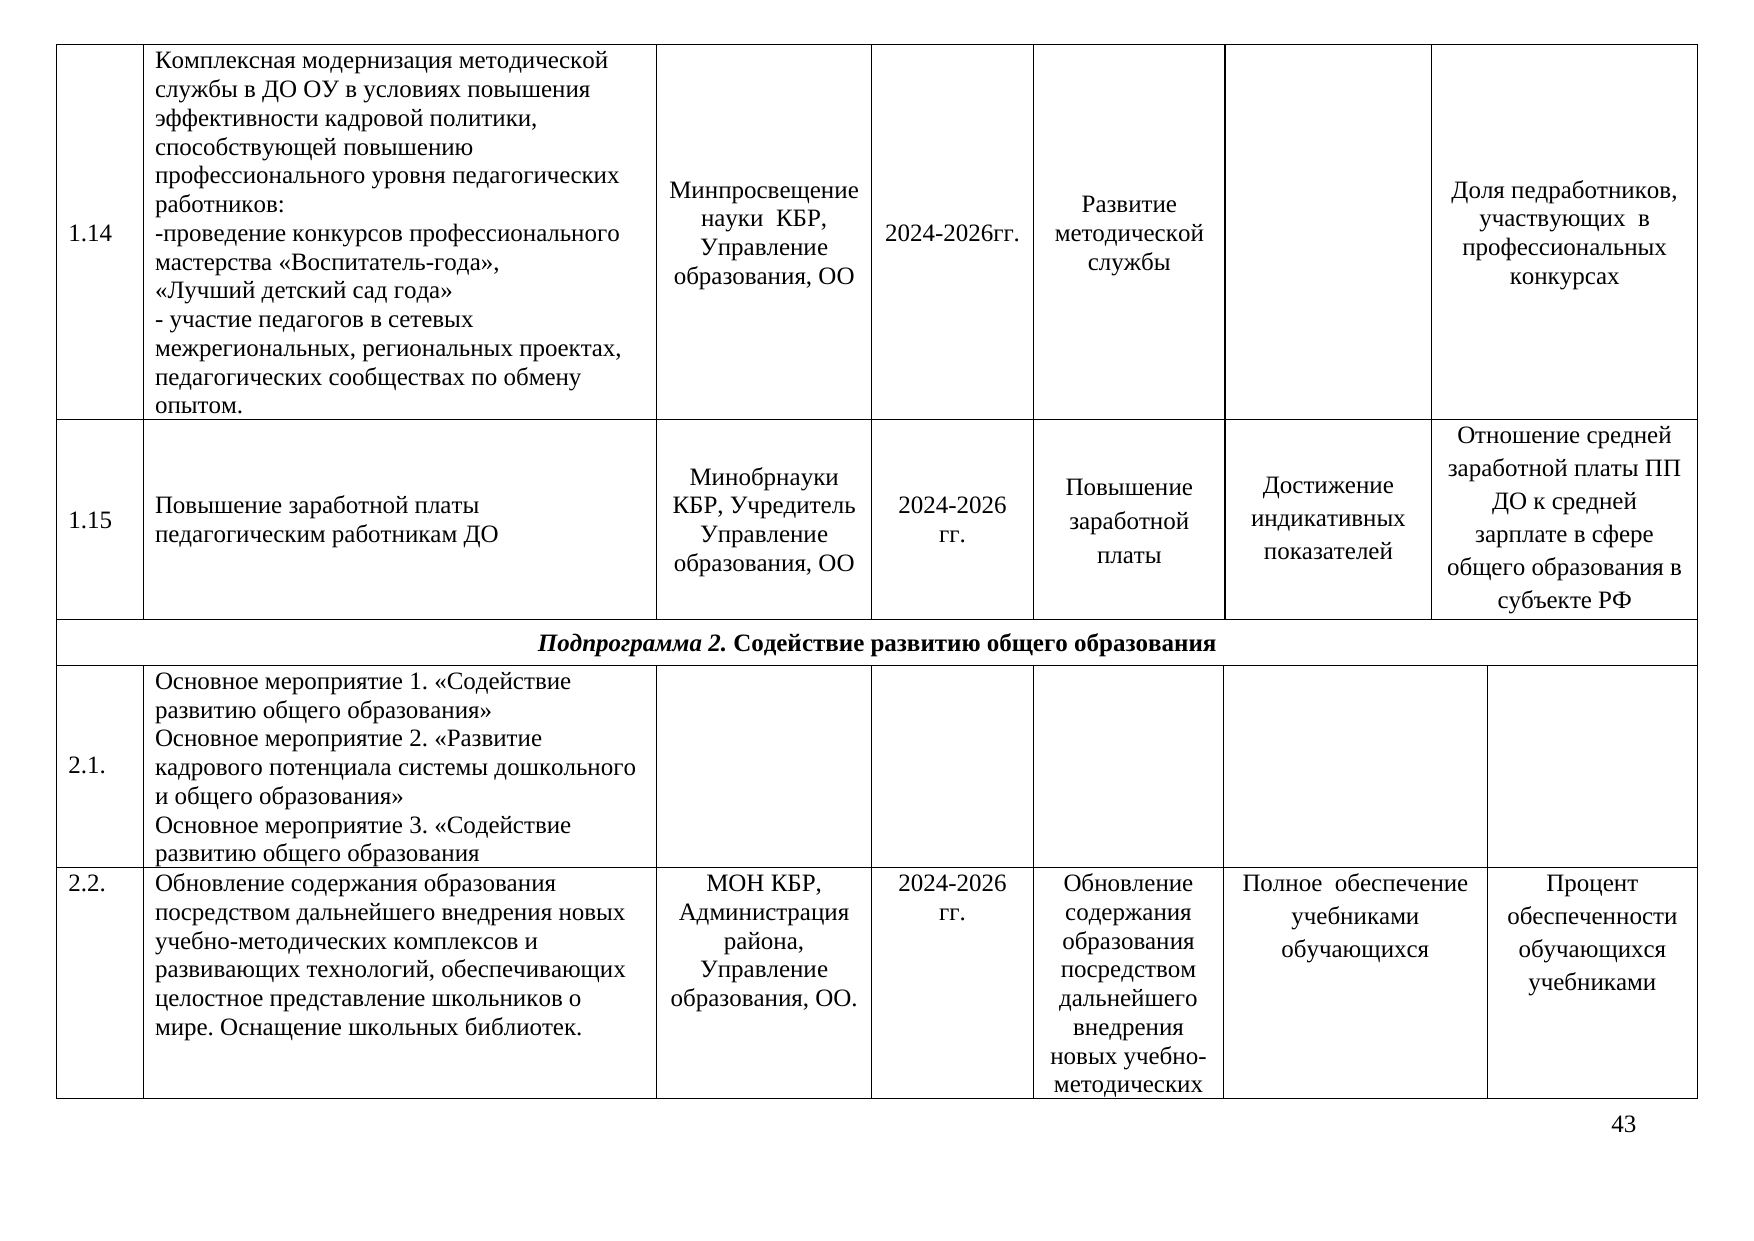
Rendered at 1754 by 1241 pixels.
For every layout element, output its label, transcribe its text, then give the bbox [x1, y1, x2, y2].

table_cell Доля педработников, участвующих в профессиональных конкурсах [1432, 45, 1697, 419]
table_cell Минпросвещение науки КБР, Управление образования, ОО [657, 45, 871, 419]
table_cell Достижение индикативных показателей [1226, 420, 1431, 619]
table_cell Комплексная модернизация методической службы в ДО ОУ в условиях повышения эффективности кадровой политики, способствующей повышению профессионального уровня педагогических работников: -проведение конкурсов профессионального мастерства «Воспитатель-года», «Лучший детский сад года» - участие педагогов в сетевых межрегиональных, региональных проектах, педагогических сообществах по обмену опытом. [144, 45, 656, 419]
table_cell 2.1. [57, 666, 143, 867]
table_cell 2024-2026 гг. [872, 868, 1033, 1098]
table_cell 1.15 [57, 420, 143, 619]
table_cell 2024-2026гг. [872, 45, 1033, 419]
table_cell [1224, 666, 1487, 867]
table_cell [657, 666, 871, 867]
table_cell 1.14 [57, 45, 143, 419]
table_cell Подпрограмма 2. Содействие развитию общего образования [57, 620, 1697, 665]
table_cell [1034, 666, 1223, 867]
table_cell Минобрнауки КБР, Учредитель Управление образования, ОО [657, 420, 871, 619]
table_cell Развитие методической службы [1034, 45, 1224, 419]
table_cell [1224, 868, 1487, 1098]
table_cell Повышение заработной платы педагогическим работникам ДО [144, 420, 656, 619]
table_cell Основное мероприятие 1. «Содействие развитию общего образования» Основное мероприятие 2. «Развитие кадрового потенциала системы дошкольного и общего образования» Основное мероприятие 3. «Содействие развитию общего образования [144, 666, 656, 867]
table_cell Повышение заработной платы [1034, 420, 1224, 619]
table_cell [657, 868, 871, 1098]
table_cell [1034, 868, 1223, 1098]
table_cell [144, 868, 656, 1098]
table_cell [1488, 868, 1697, 1098]
table_cell [872, 666, 1033, 867]
table_cell 2024-2026 гг. [872, 420, 1033, 619]
table_cell [1488, 666, 1697, 867]
table_cell 2.2. [57, 868, 143, 1098]
table_cell Отношение средней заработной платы ПП ДО к средней зарплате в сфере общего образования в субъекте РФ [1432, 420, 1697, 619]
table_cell [1226, 45, 1431, 419]
